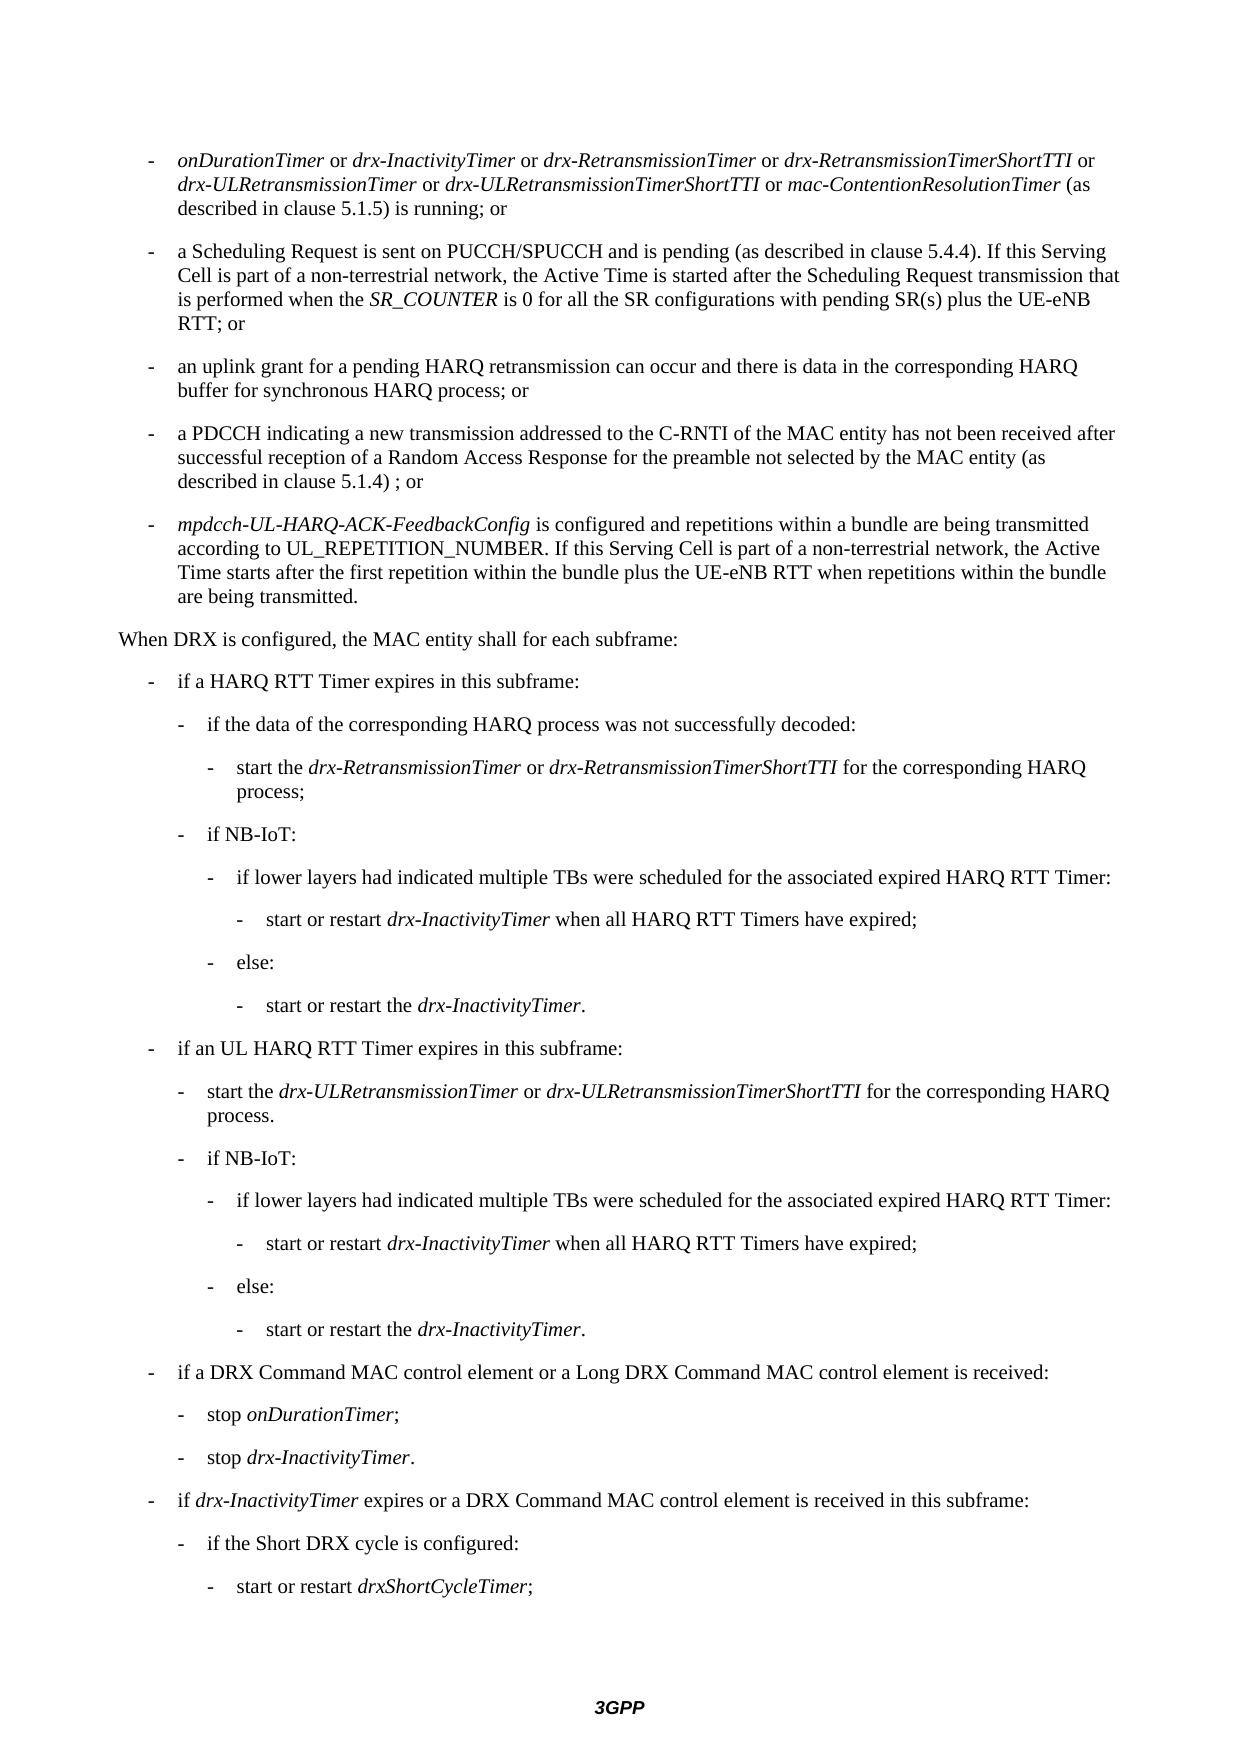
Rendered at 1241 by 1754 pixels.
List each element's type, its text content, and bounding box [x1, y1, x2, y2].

text - else: [207, 950, 1122, 974]
text - if the data of the corresponding HARQ process was not successfully decoded: [177, 712, 1122, 736]
text - stop drx-InactivityTimer. [177, 1445, 1122, 1469]
text When DRX is configured, the MAC entity shall for each subframe: [118, 626, 1122, 651]
text - start or restart drxShortCycleTimer; [207, 1574, 1122, 1598]
text - start or restart drx-InactivityTimer when all HARQ RTT Timers have expired; [236, 1231, 1122, 1255]
text - a Scheduling Request is sent on PUCCH/SPUCCH and is pending (as described in clause 5.4.4). If this Serving Cell is part of a non-terrestrial network, the Active Time is started after the Scheduling Request transmission that is performed when the SR_COUNTER is 0 for all the SR configurations with pending SR(s) plus the UE-eNB RTT; or [148, 239, 1122, 335]
text - if NB-IoT: [177, 1146, 1122, 1169]
text - if drx-InactivityTimer expires or a DRX Command MAC control element is received in this subframe: [148, 1488, 1122, 1512]
text - if a HARQ RTT Timer expires in this subframe: [148, 669, 1122, 693]
text - start the drx-ULRetransmissionTimer or drx-ULRetransmissionTimerShortTTI for the corresponding HARQ process. [177, 1079, 1122, 1127]
text - if lower layers had indicated multiple TBs were scheduled for the associated expired HARQ RTT Timer: [207, 1188, 1122, 1212]
text - else: [207, 1274, 1122, 1298]
text - if lower layers had indicated multiple TBs were scheduled for the associated expired HARQ RTT Timer: [207, 864, 1122, 889]
text - start or restart drx-InactivityTimer when all HARQ RTT Timers have expired; [236, 907, 1122, 931]
text - if an UL HARQ RTT Timer expires in this subframe: [148, 1036, 1122, 1060]
text - if NB-IoT: [177, 822, 1122, 846]
text - stop onDurationTimer; [177, 1402, 1122, 1426]
text - if the Short DRX cycle is configured: [177, 1531, 1122, 1555]
text - onDurationTimer or drx-InactivityTimer or drx-RetransmissionTimer or drx-RetransmissionTimerShortTTI or drx-ULRetransmissionTimer or drx-ULRetransmissionTimerShortTTI or mac-ContentionResolutionTimer (as described in clause 5.1.5) is running; or [148, 148, 1122, 220]
text - an uplink grant for a pending HARQ retransmission can occur and there is data in the corresponding HARQ buffer for synchronous HARQ process; or [148, 354, 1122, 402]
text - a PDCCH indicating a new transmission addressed to the C-RNTI of the MAC entity has not been received after successful reception of a Random Access Response for the preamble not selected by the MAC entity (as described in clause 5.1.4) ; or [148, 421, 1122, 493]
text - start the drx-RetransmissionTimer or drx-RetransmissionTimerShortTTI for the corresponding HARQ process; [207, 755, 1122, 803]
text - start or restart the drx-InactivityTimer. [236, 993, 1122, 1017]
text - start or restart the drx-InactivityTimer. [236, 1317, 1122, 1341]
text - mpdcch-UL-HARQ-ACK-FeedbackConfig is configured and repetitions within a bundle are being transmitted according to UL_REPETITION_NUMBER. If this Serving Cell is part of a non-terrestrial network, the Active Time starts after the first repetition within the bundle plus the UE-eNB RTT when repetitions within the bundle are being transmitted. [148, 511, 1122, 608]
text - if a DRX Command MAC control element or a Long DRX Command MAC control element is received: [148, 1359, 1122, 1384]
